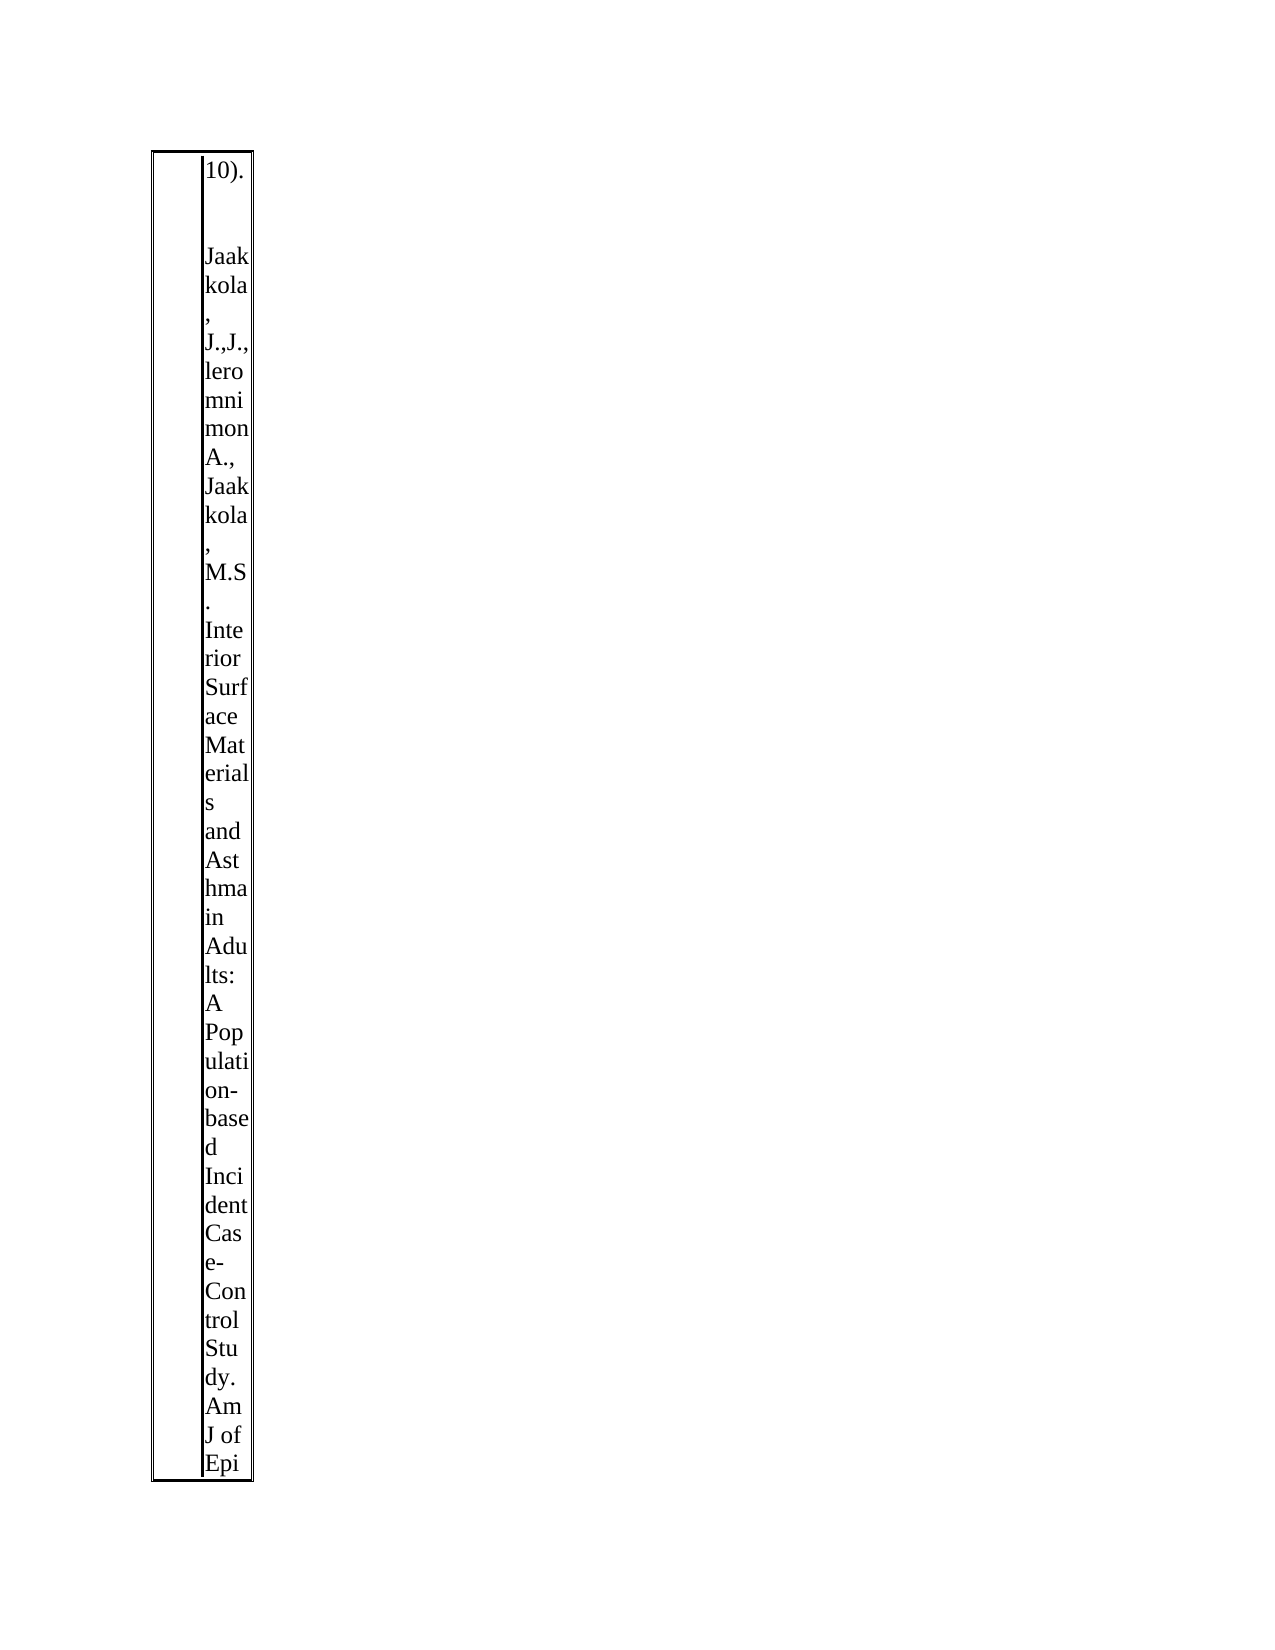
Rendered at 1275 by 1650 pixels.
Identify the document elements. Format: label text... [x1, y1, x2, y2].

table_cell Source: [154, 153, 202, 1479]
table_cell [202, 153, 251, 1479]
